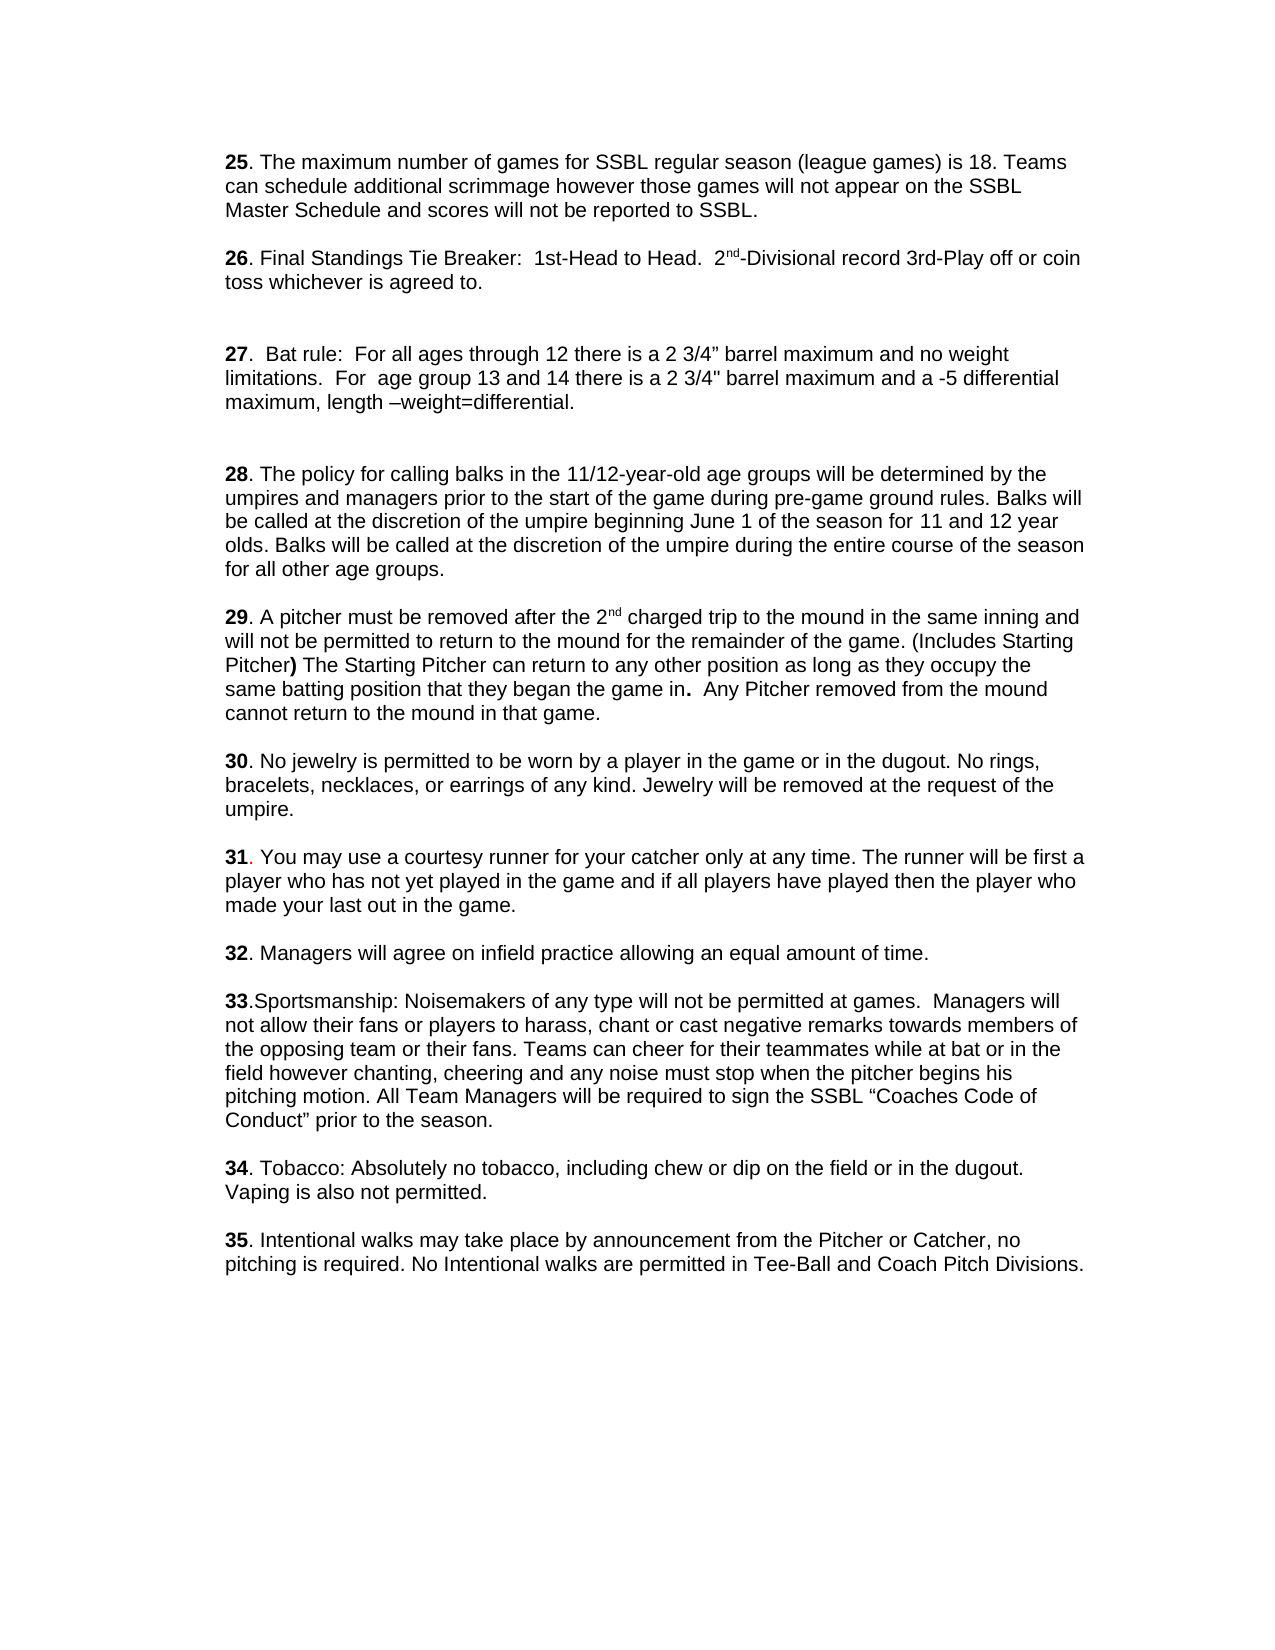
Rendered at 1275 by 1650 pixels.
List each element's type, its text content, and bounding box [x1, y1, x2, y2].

text 35. Intentional walks may take place by announcement from the Pitcher or Catcher, no pitching is required. No Intentional walks are permitted in Tee-Ball and Coach Pitch Divisions. [225, 1228, 1087, 1276]
text 31. You may use a courtesy runner for your catcher only at any time. The runner will be first a player who has not yet played in the game and if all players have played then the player who made your last out in the game. [225, 845, 1087, 917]
text 27. Bat rule: For all ages through 12 there is a 2 3/4” barrel maximum and no weight limitations. For age group 13 and 14 there is a 2 3/4" barrel maximum and a -5 differential maximum, length –weight=differential. [225, 342, 1087, 413]
text 25. The maximum number of games for SSBL regular season (league games) is 18. Teams can schedule additional scrimmage however those games will not appear on the SSBL Master Schedule and scores will not be reported to SSBL. [225, 150, 1087, 222]
text 33.Sportsmanship: Noisemakers of any type will not be permitted at games. Managers will not allow their fans or players to harass, chant or cast negative remarks towards members of the opposing team or their fans. Teams can cheer for their teammates while at bat or in the field however chanting, cheering and any noise must stop when the pitcher begins his pitching motion. All Team Managers will be required to sign the SSBL “Coaches Code of Conduct” prior to the season. [225, 988, 1087, 1132]
text 26. Final Standings Tie Breaker: 1st-Head to Head. 2nd-Divisional record 3rd-Play off or coin toss whichever is agreed to. [225, 246, 1087, 294]
text 29. A pitcher must be removed after the 2nd charged trip to the mound in the same inning and will not be permitted to return to the mound for the remainder of the game. (Includes Starting Pitcher) The Starting Pitcher can return to any other position as long as they occupy the same batting position that they began the game in. Any Pitcher removed from the mound cannot return to the mound in that game. [225, 605, 1087, 725]
text 28. The policy for calling balks in the 11/12-year-old age groups will be determined by the umpires and managers prior to the start of the game during pre-game ground rules. Balks will be called at the discretion of the umpire beginning June 1 of the season for 11 and 12 year olds. Balks will be called at the discretion of the umpire during the entire course of the season for all other age groups. [225, 461, 1087, 581]
text 30. No jewelry is permitted to be worn by a player in the game or in the dugout. No rings, bracelets, necklaces, or earrings of any kind. Jewelry will be removed at the request of the umpire. [225, 749, 1087, 821]
text 34. Tobacco: Absolutely no tobacco, including chew or dip on the field or in the dugout. Vaping is also not permitted. [225, 1156, 1087, 1204]
text 32. Managers will agree on infield practice allowing an equal amount of time. [225, 941, 1087, 964]
